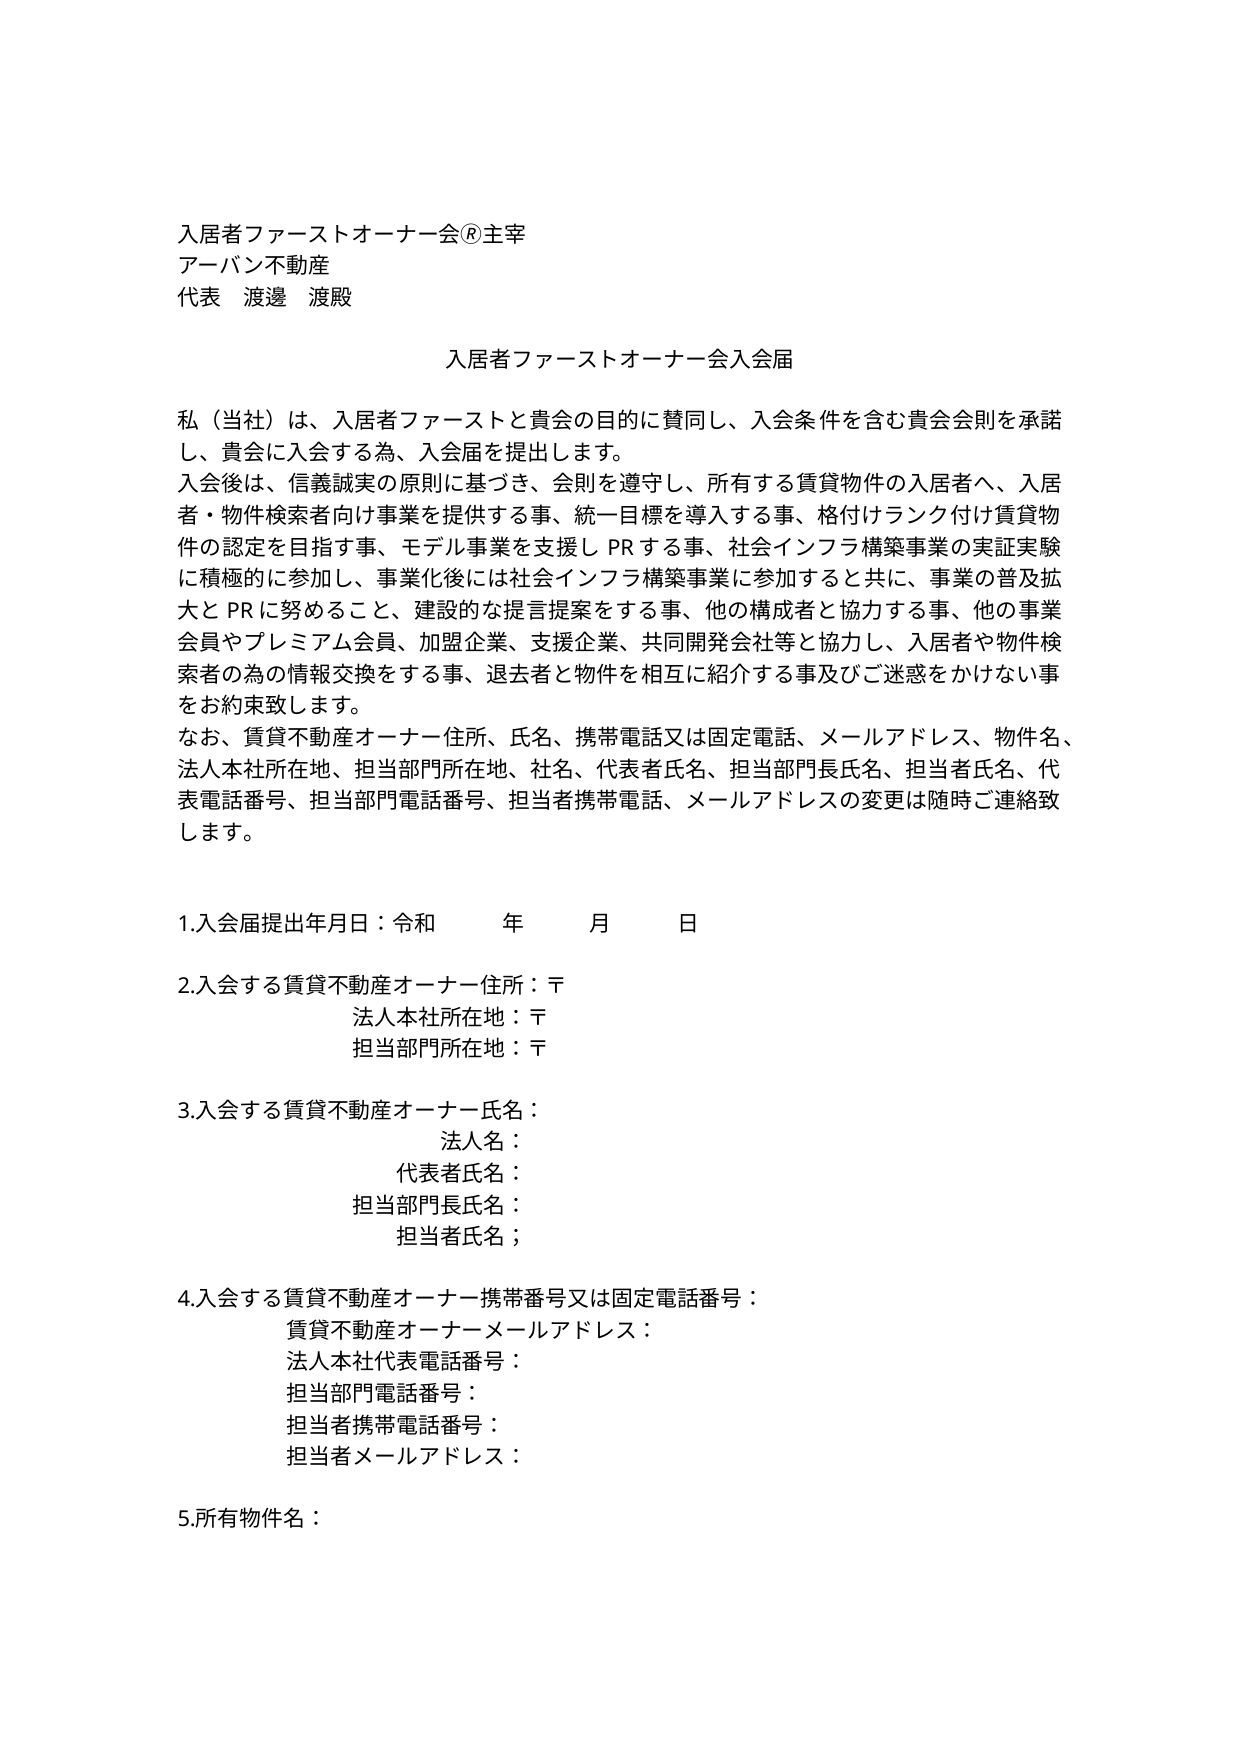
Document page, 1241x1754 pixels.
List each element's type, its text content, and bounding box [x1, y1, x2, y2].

text 3.入会する賃貸不動産オーナー氏名： [177, 1093, 1063, 1124]
text 入居者ファーストオーナー会🄬主宰 [177, 217, 1063, 248]
text 1.入会届提出年月日：令和 年 月 日 [177, 906, 1063, 938]
text 5.所有物件名： [177, 1501, 1063, 1532]
text なお、賃貸不動産オーナー住所、氏名、携帯電話又は固定電話、メールアドレス、物件名、法人本社所在地、担当部門所在地、社名、代表者氏名、担当部門長氏名、担当者氏名、代表電話番号、担当部門電話番号、担当者携帯電話、メールアドレスの変更は随時ご連絡致します。 [177, 720, 1063, 847]
text 法人本社代表電話番号： [177, 1344, 1063, 1376]
text 賃貸不動産オーナーメールアドレス： [177, 1313, 1063, 1344]
text 私（当社）は、入居者ファーストと貴会の目的に賛同し、入会条件を含む貴会会則を承諾し、貴会に入会する為、入会届を提出します。 [177, 403, 1063, 466]
text 入会後は、信義誠実の原則に基づき、会則を遵守し、所有する賃貸物件の入居者へ、入居者・物件検索者向け事業を提供する事、統一目標を導入する事、格付けランク付け賃貸物件の認定を目指す事、モデル事業を支援しPRする事、社会インフラ構築事業の実証実験に積極的に参加し、事業化後には社会インフラ構築事業に参加すると共に、事業の普及拡大とPRに努めること、建設的な提言提案をする事、他の構成者と協力する事、他の事業会員やプレミアム会員、加盟企業、支援企業、共同開発会社等と協力し、入居者や物件検索者の為の情報交換をする事、退去者と物件を相互に紹介する事及びご迷惑をかけない事をお約束致します。 [177, 466, 1063, 720]
text 法人本社所在地：〒 [177, 999, 1063, 1031]
text アーバン不動産 [177, 248, 1063, 280]
text 入居者ファーストオーナー会入会届 [177, 342, 1063, 373]
text 担当者メールアドレス： [177, 1439, 1063, 1471]
text 2.入会する賃貸不動産オーナー住所：〒 [177, 968, 1063, 999]
text 担当者携帯電話番号： [177, 1408, 1063, 1439]
text 担当者氏名； [177, 1219, 1063, 1251]
text 担当部門電話番号： [177, 1376, 1063, 1408]
text 代表者氏名： [177, 1156, 1063, 1188]
text 4.入会する賃貸不動産オーナー携帯番号又は固定電話番号： [177, 1281, 1063, 1313]
text 法人名： [177, 1124, 1063, 1156]
text 担当部門長氏名： [177, 1188, 1063, 1219]
text 担当部門所在地：〒 [177, 1031, 1063, 1063]
text 代表 渡邊 渡殿 [177, 280, 1063, 312]
